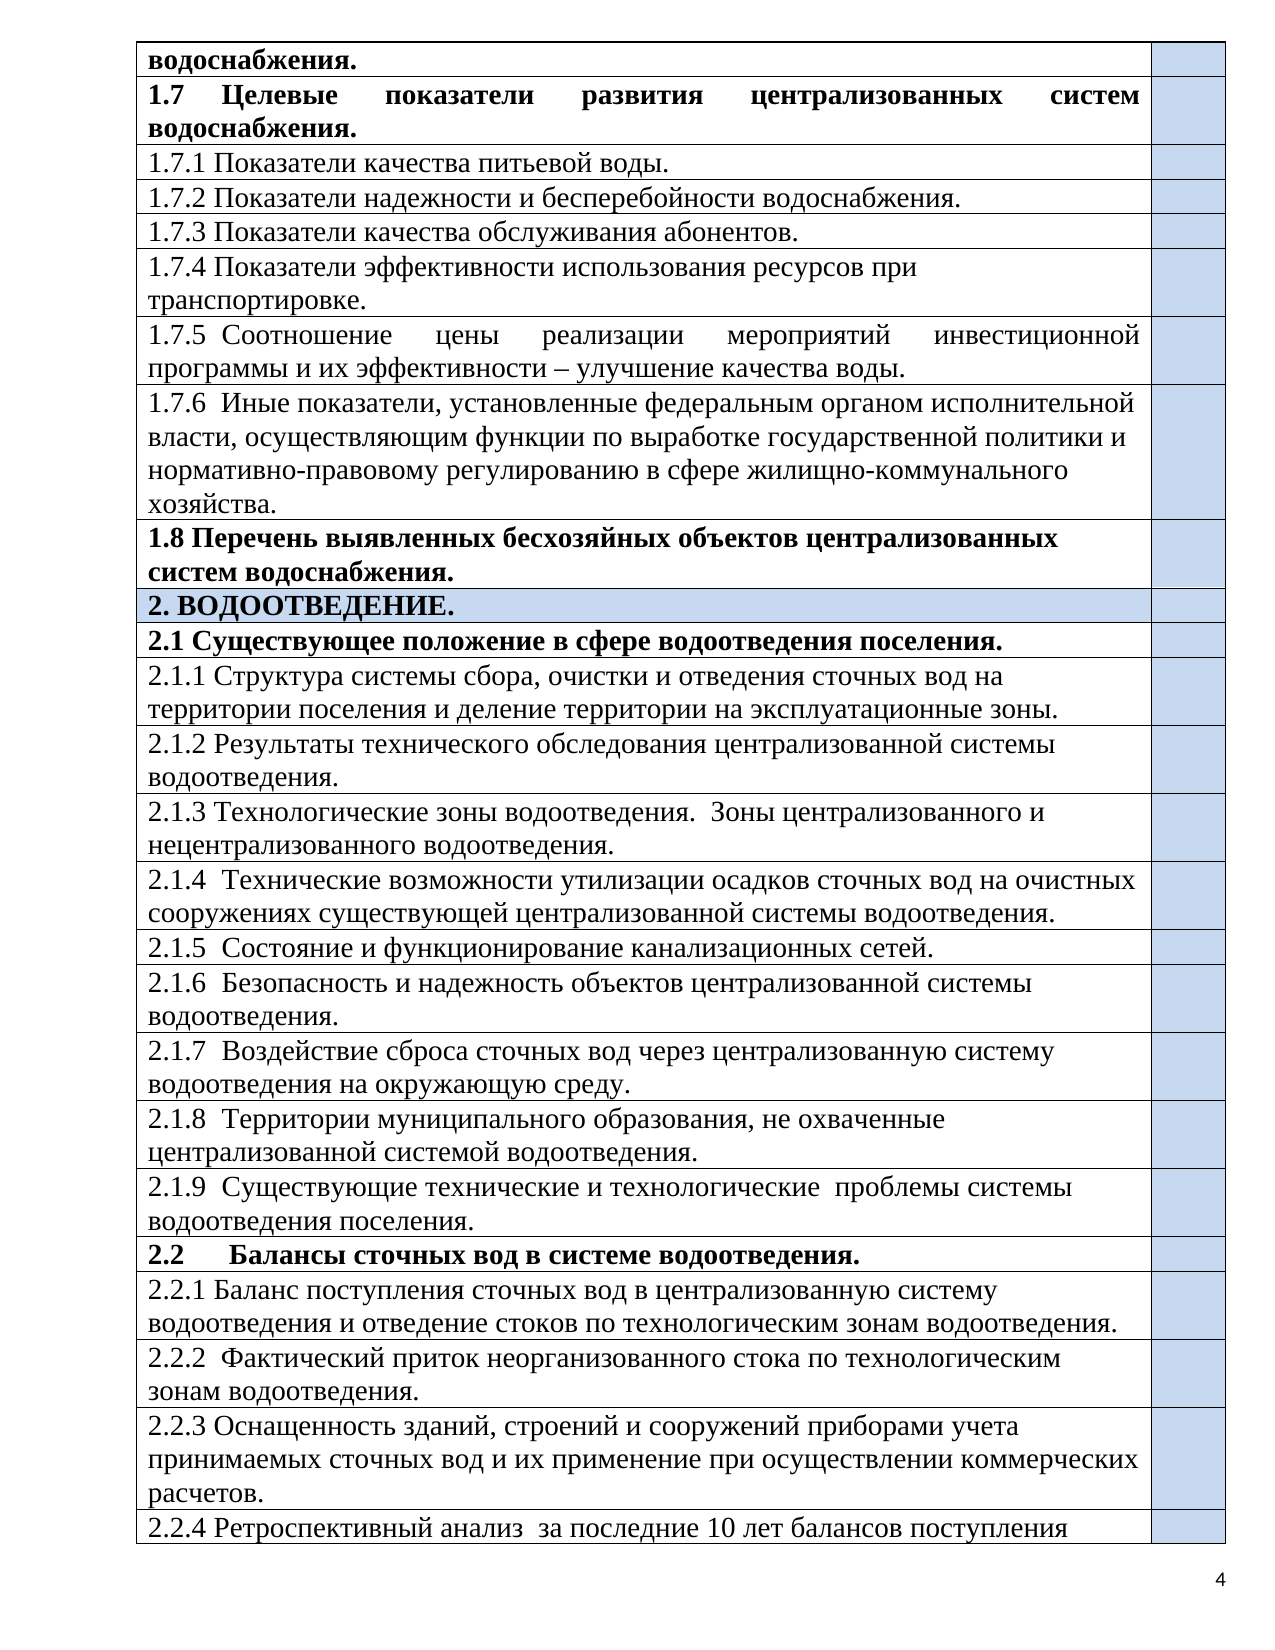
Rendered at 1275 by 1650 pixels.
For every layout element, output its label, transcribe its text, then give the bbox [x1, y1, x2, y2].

table_cell 2.2.3 Оснащенность зданий, строений и сооружений приборами учета принимаемых сточных вод и их применение при осуществлении коммерческих расчетов. [137, 1408, 1151, 1509]
table_cell [1152, 658, 1225, 725]
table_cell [137, 1510, 1151, 1543]
table_cell 2.1.6 Безопасность и надежность объектов централизованной системы водоотведения. [137, 965, 1151, 1032]
table_cell [1152, 1340, 1225, 1407]
table_cell [1152, 43, 1225, 76]
table_cell 1.8 Перечень выявленных бесхозяйных объектов централизованных систем водоснабжения. [137, 520, 1151, 587]
table_cell [1152, 589, 1225, 622]
table_cell [1152, 385, 1225, 519]
table_cell 2.1 Существующее положение в сфере водоотведения поселения. [137, 623, 1151, 657]
table_cell 2.2.2 Фактический приток неорганизованного стока по технологическим зонам водоотведения. [137, 1340, 1151, 1407]
table_cell [1152, 180, 1225, 213]
table_cell [1152, 1169, 1225, 1236]
table_cell 2.1.9 Существующие технические и технологические проблемы системы водоотведения поселения. [137, 1169, 1151, 1236]
table_cell 1.7.6 Иные показатели, установленные федеральным органом исполнительной власти, осуществляющим функции по выработке государственной политики и нормативно-правовому регулированию в сфере жилищно-коммунального хозяйства. [137, 385, 1151, 519]
table_cell 1.7.3 Показатели качества обслуживания абонентов. [137, 214, 1151, 248]
table_cell [1152, 1272, 1225, 1339]
table_cell [1152, 930, 1225, 964]
table_cell 1.7 Целевые показатели развития централизованных систем водоснабжения. [137, 77, 1151, 144]
table_cell 2.2 Балансы сточных вод в системе водоотведения. [137, 1237, 1151, 1271]
table_cell [1152, 214, 1225, 248]
table_cell 2.1.8 Территории муниципального образования, не охваченные централизованной системой водоотведения. [137, 1101, 1151, 1168]
table_cell [1152, 1033, 1225, 1100]
table_cell 1.7.2 Показатели надежности и бесперебойности водоснабжения. [137, 180, 1151, 213]
table_cell 1.7.4 Показатели эффективности использования ресурсов при транспортировке. [137, 249, 1151, 316]
table_cell 2.1.1 Структура системы сбора, очистки и отведения сточных вод на территории поселения и деление территории на эксплуатационные зоны. [137, 658, 1151, 725]
table_cell [1152, 77, 1225, 144]
table_cell [1152, 794, 1225, 861]
table_cell 1.7.5 Соотношение цены реализации мероприятий инвестиционной программы и их эффективности – улучшение качества воды. [137, 317, 1151, 384]
table_cell [1152, 1408, 1225, 1509]
table_cell [1152, 1237, 1225, 1271]
table_cell 2.1.5 Состояние и функционирование канализационных сетей. [137, 930, 1151, 964]
table_cell 2.1.2 Результаты технического обследования централизованной системы водоотведения. [137, 726, 1151, 793]
table_cell 2.1.7 Воздействие сброса сточных вод через централизованную систему водоотведения на окружающую среду. [137, 1033, 1151, 1100]
table_cell 2.1.3 Технологические зоны водоотведения. Зоны централизованного и нецентрализованного водоотведения. [137, 794, 1151, 861]
table_cell 1.7.1 Показатели качества питьевой воды. [137, 145, 1151, 179]
table_cell [1152, 965, 1225, 1032]
table_cell 2. ВОДООТВЕДЕНИЕ. [137, 589, 1151, 622]
table_cell [1152, 1101, 1225, 1168]
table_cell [137, 43, 1151, 76]
table_cell 2.2.1 Баланс поступления сточных вод в централизованную систему водоотведения и отведение стоков по технологическим зонам водоотведения. [137, 1272, 1151, 1339]
table_cell [1152, 249, 1225, 316]
table_cell [1152, 145, 1225, 179]
table_cell [1152, 1510, 1225, 1543]
table_cell [1152, 726, 1225, 793]
table_cell [1152, 623, 1225, 657]
table_cell [1152, 520, 1225, 587]
table_cell 2.1.4 Технические возможности утилизации осадков сточных вод на очистных сооружениях существующей централизованной системы водоотведения. [137, 862, 1151, 929]
table_cell [1152, 317, 1225, 384]
table_cell [1152, 862, 1225, 929]
